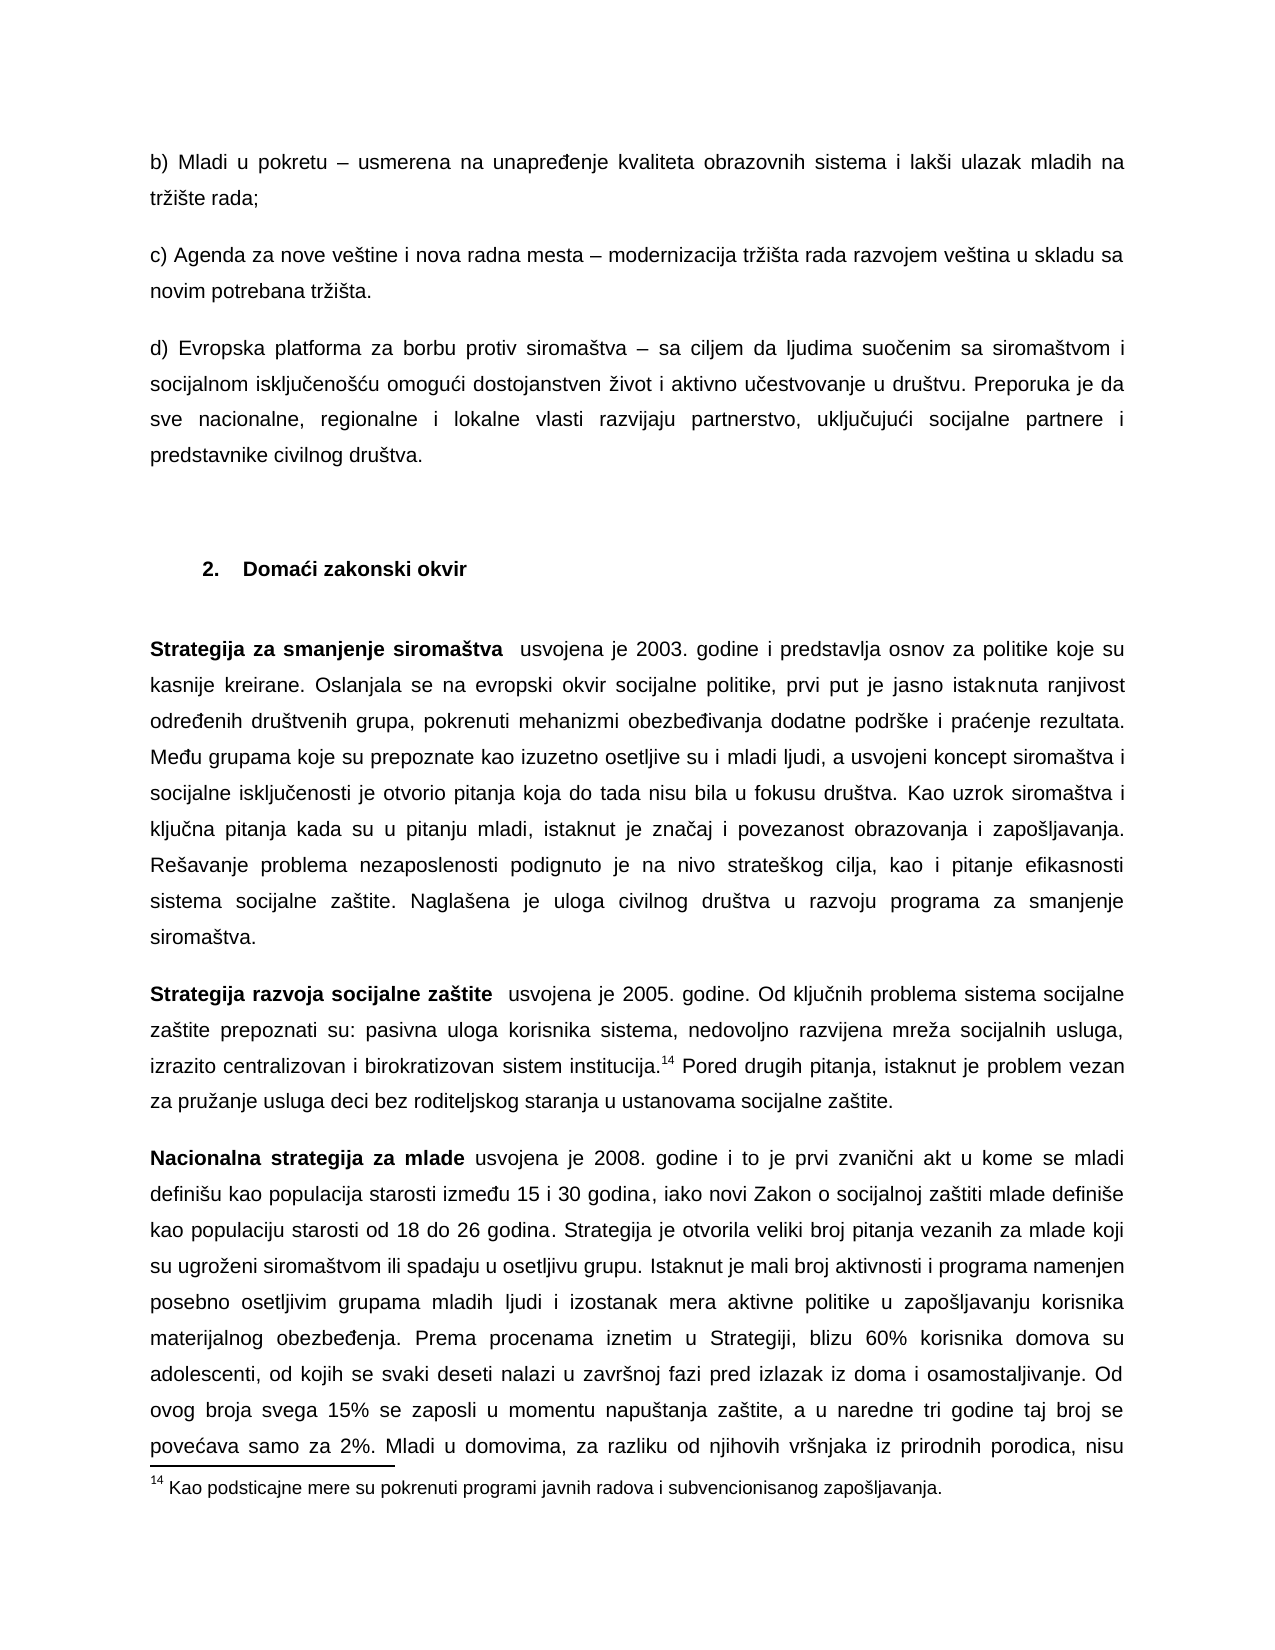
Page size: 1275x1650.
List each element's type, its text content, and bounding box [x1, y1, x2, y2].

text Strategija za smanjenje siromaštva usvojena je 2003. godine i predstavlja osnov za politike koje su kasnije kreirane. Oslanjala se na evropski okvir socijalne politike, prvi put je jasno istaknuta ranjivost određenih društvenih grupa, pokrenuti mehanizmi obezbeđivanja dodatne podrške i praćenje rezultata. Među grupama koje su prepoznate kao izuzetno osetljive su i mladi ljudi, a usvojeni koncept siromaštva i socijalne isključenosti je otvorio pitanja koja do tada nisu bila u fokusu društva. Kao uzrok siromaštva i ključna pitanja kada su u pitanju mladi, istaknut je značaj i povezanost obrazovanja i zapošljavanja. Rešavanje problema nezaposlenosti podignuto je na nivo strateškog cilja, kao i pitanje efikasnosti sistema socijalne zaštite. Naglašena je uloga civilnog društva u razvoju programa za smanjenje siromaštva. [150, 637, 1125, 949]
text b) Mladi u pokretu – usmerena na unapređenje kvaliteta obrazovnih sistema i lakši ulazak mladih na tržište rada; [150, 150, 1125, 210]
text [150, 1146, 1125, 1458]
text Strategija razvoja socijalne zaštite usvojena je 2005. godine. Od ključnih problema sistema socijalne zaštite prepoznati su: pasivna uloga korisnika sistema, nedovoljno razvijena mreža socijalnih usluga, izrazito centralizovan i birokratizovan sistem institucija. Pored drugih pitanja, istaknut je problem vezan za pružanje usluga deci bez roditeljskog staranja u ustanovama socijalne zaštite. [150, 982, 1125, 1113]
text d) Evropska platforma za borbu protiv siromaštva – sa ciljem da ljudima suočenim sa siromaštvom i socijalnom isključenošću omogući dostojanstven život i aktivno učestvovanje u društvu. Preporuka je da sve nacionalne, regionalne i lokalne vlasti razvijaju partnerstvo, uključujući socijalne partnere i predstavnike civilnog društva. [150, 335, 1125, 467]
subtitle 2. Domaći zakonski okvir [150, 557, 1125, 581]
text c) Agenda za nove veštine i nova radna mesta – modernizacija tržišta rada razvojem veština u skladu sa novim potrebana tržišta. [150, 243, 1125, 303]
